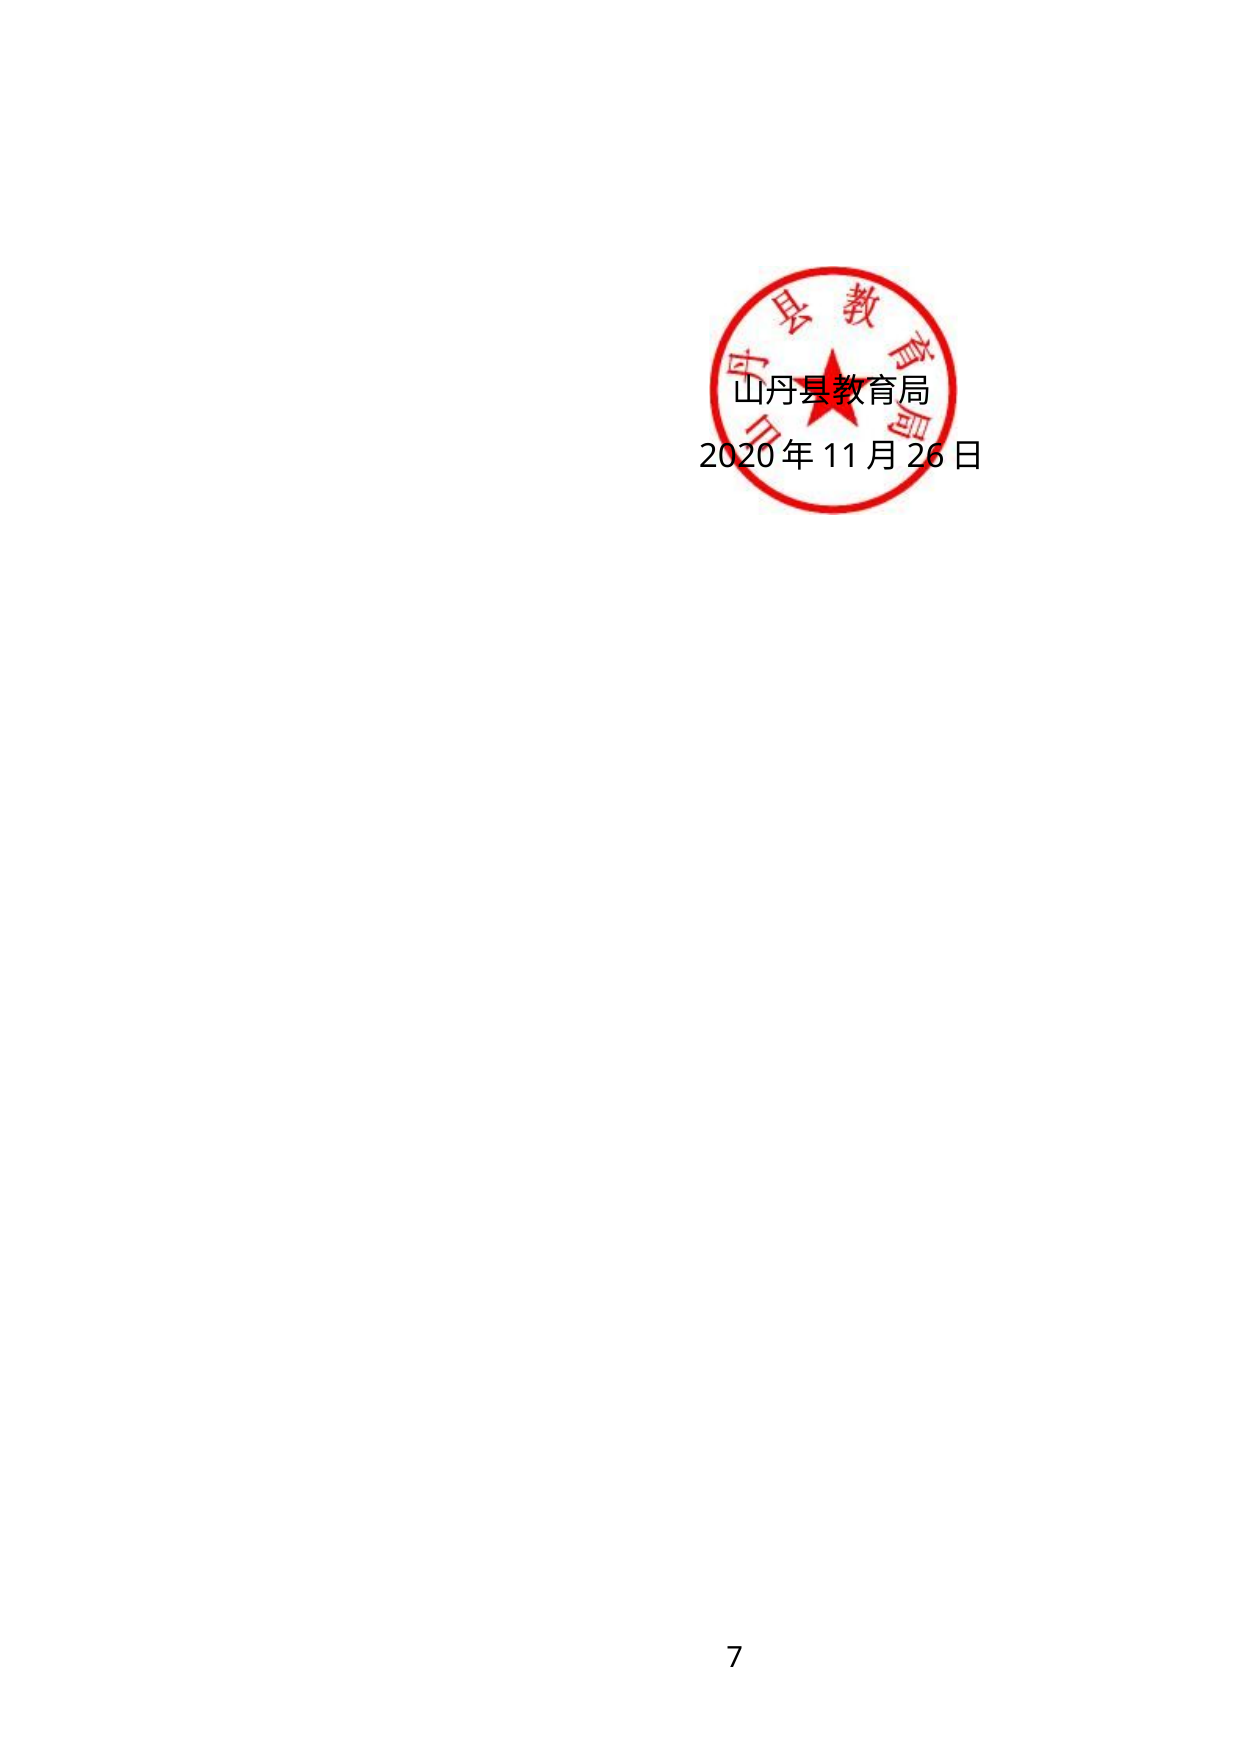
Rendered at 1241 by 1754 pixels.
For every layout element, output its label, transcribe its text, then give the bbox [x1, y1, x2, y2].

picture [709, 266, 958, 356]
text 山丹县教育局 [165, 356, 1087, 421]
picture [709, 486, 958, 515]
text 2020年11月26日 [165, 421, 1087, 486]
